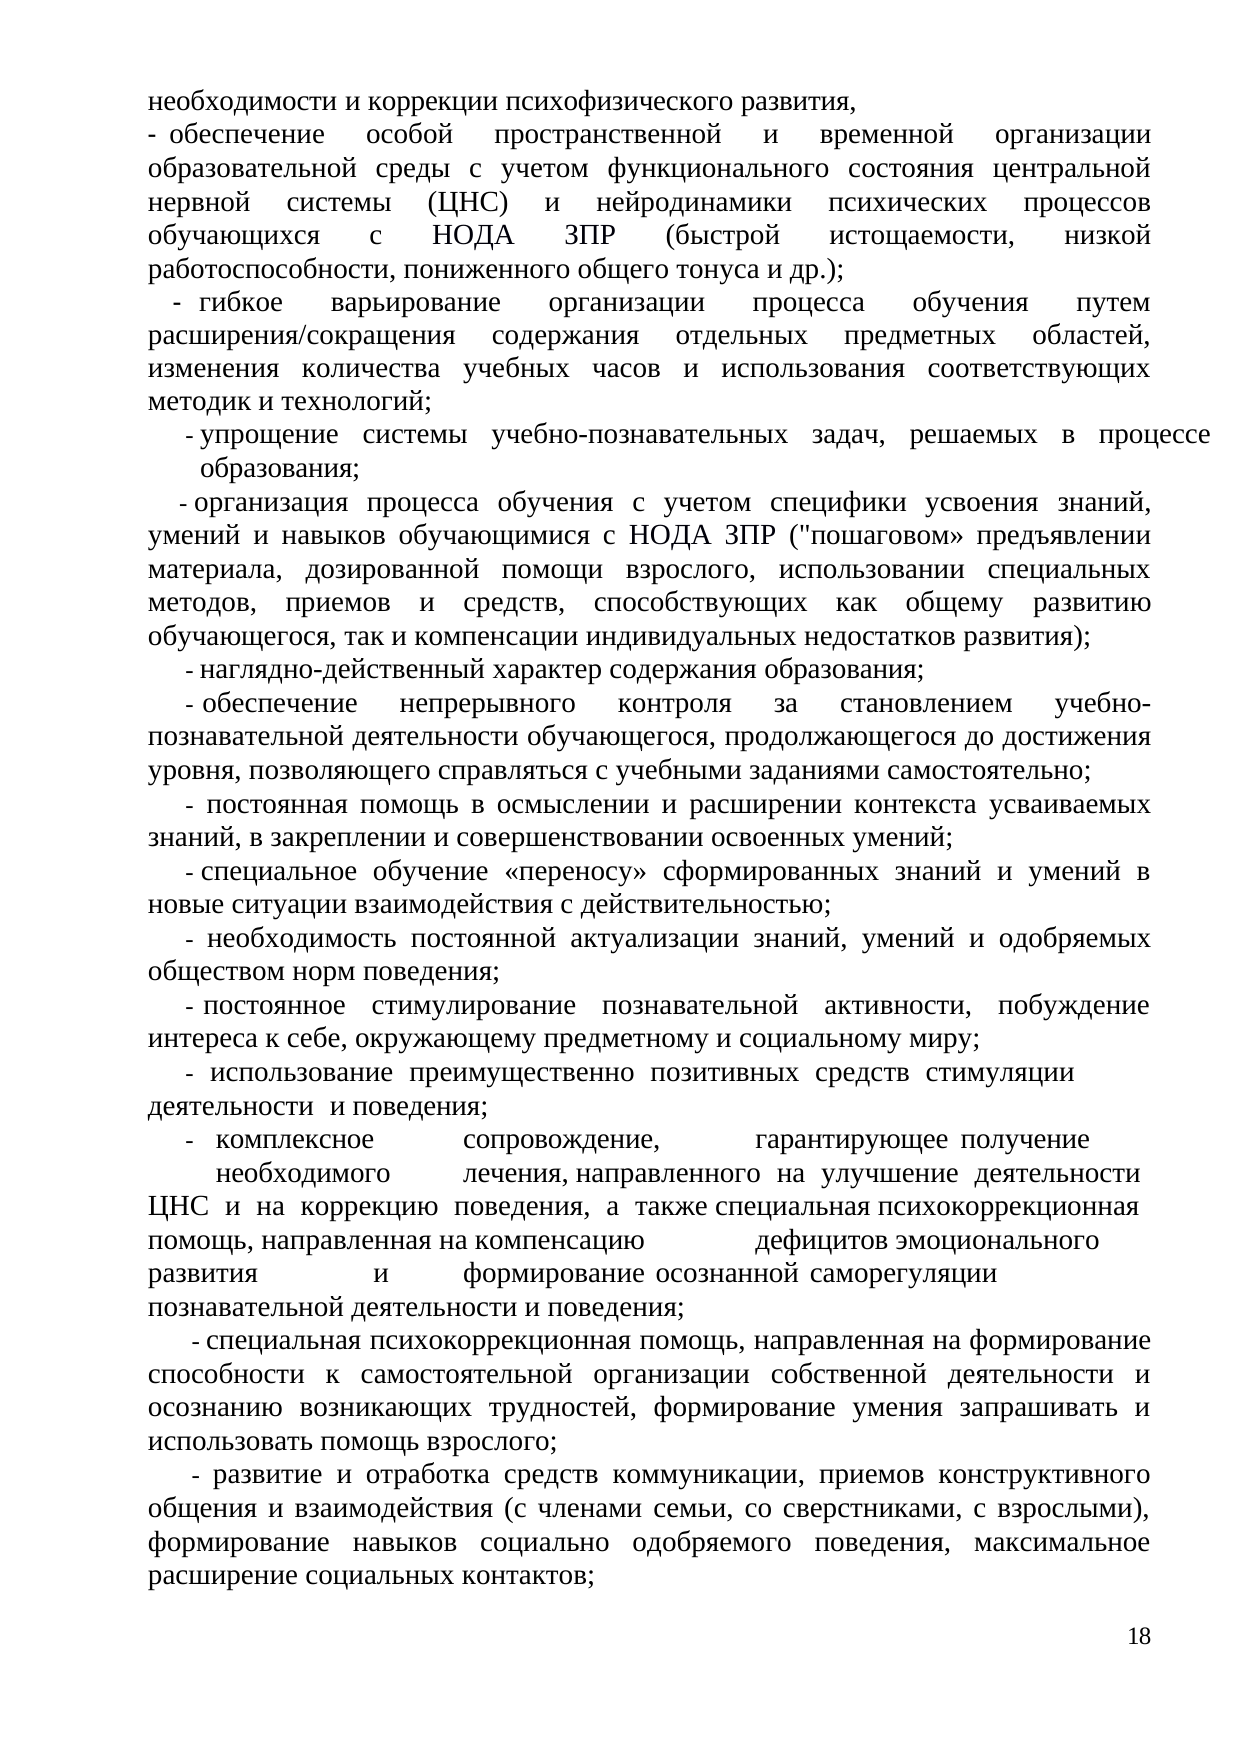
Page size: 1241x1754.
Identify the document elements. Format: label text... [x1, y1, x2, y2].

list использование преимущественно позитивных средств стимуляции деятельности и поведения; [148, 1054, 1152, 1121]
list развитие и отработка средств коммуникации, приемов конструктивного общения и взаимодействия (с членами семьи, со сверстниками, с взрослыми), формирование навыков социально одобряемого поведения, максимальное расширение социальных контактов; [148, 1457, 1151, 1591]
list наглядно-действенный характер содержания образования; [185, 651, 1211, 685]
list постоянное стимулирование познавательной активности, побуждение интереса к себе, окружающему предметному и социальному миру; [148, 987, 1151, 1054]
text необходимости и коррекции психофизического развития, [148, 88, 1211, 117]
list комплексное сопровождение, гарантирующее получение необходимого лечения, направленного на улучшение деятельности ЦНС и на коррекцию поведения, а также специальная психокоррекционная помощь, направленная на компенсацию дефицитов эмоционального развития и формирование осознанной саморегуляции познавательной деятельности и поведения; [148, 1121, 1151, 1322]
list обеспечение особой пространственной и временной организации образовательной среды с учетом функционального состояния центральной нервной системы (ЦНС) и нейродинамики психических процессов обучающихся с НОДА ЗПР (быстрой истощаемости, низкой работоспособности, пониженного общего тонуса и др.); [148, 117, 1152, 284]
list специальное обучение «переносу» сформированных знаний и умений в новые ситуации взаимодействия с действительностью; [148, 853, 1151, 920]
list гибкое варьирование организации процесса обучения путем расширения/сокращения содержания отдельных предметных областей, изменения количества учебных часов и использования соответствующих методик и технологий; [148, 285, 1151, 416]
list организация процесса обучения с учетом специфики усвоения знаний, умений и навыков обучающимися с НОДА ЗПР ("пошаговом» предъявлении материала, дозированной помощи взрослого, использовании специальных методов, приемов и средств, способствующих как общему развитию обучающегося, так и компенсации индивидуальных недостатков развития); [148, 484, 1151, 651]
list обеспечение непрерывного контроля за становлением учебно- познавательной деятельности обучающегося, продолжающегося до достижения уровня, позволяющего справляться с учебными заданиями самостоятельно; [148, 685, 1152, 786]
list специальная психокоррекционная помощь, направленная на формирование способности к самостоятельной организации собственной деятельности и осознанию возникающих трудностей, формирование умения запрашивать и использовать помощь взрослого; [148, 1322, 1151, 1457]
list необходимость постоянной актуализации знаний, умений и одобряемых обществом норм поведения; [148, 920, 1152, 987]
list постоянная помощь в осмыслении и расширении контекста усваиваемых знаний, в закреплении и совершенствовании освоенных умений; [148, 786, 1152, 853]
list упрощение системы учебно-познавательных задач, решаемых в процессе образования; [185, 417, 1211, 484]
